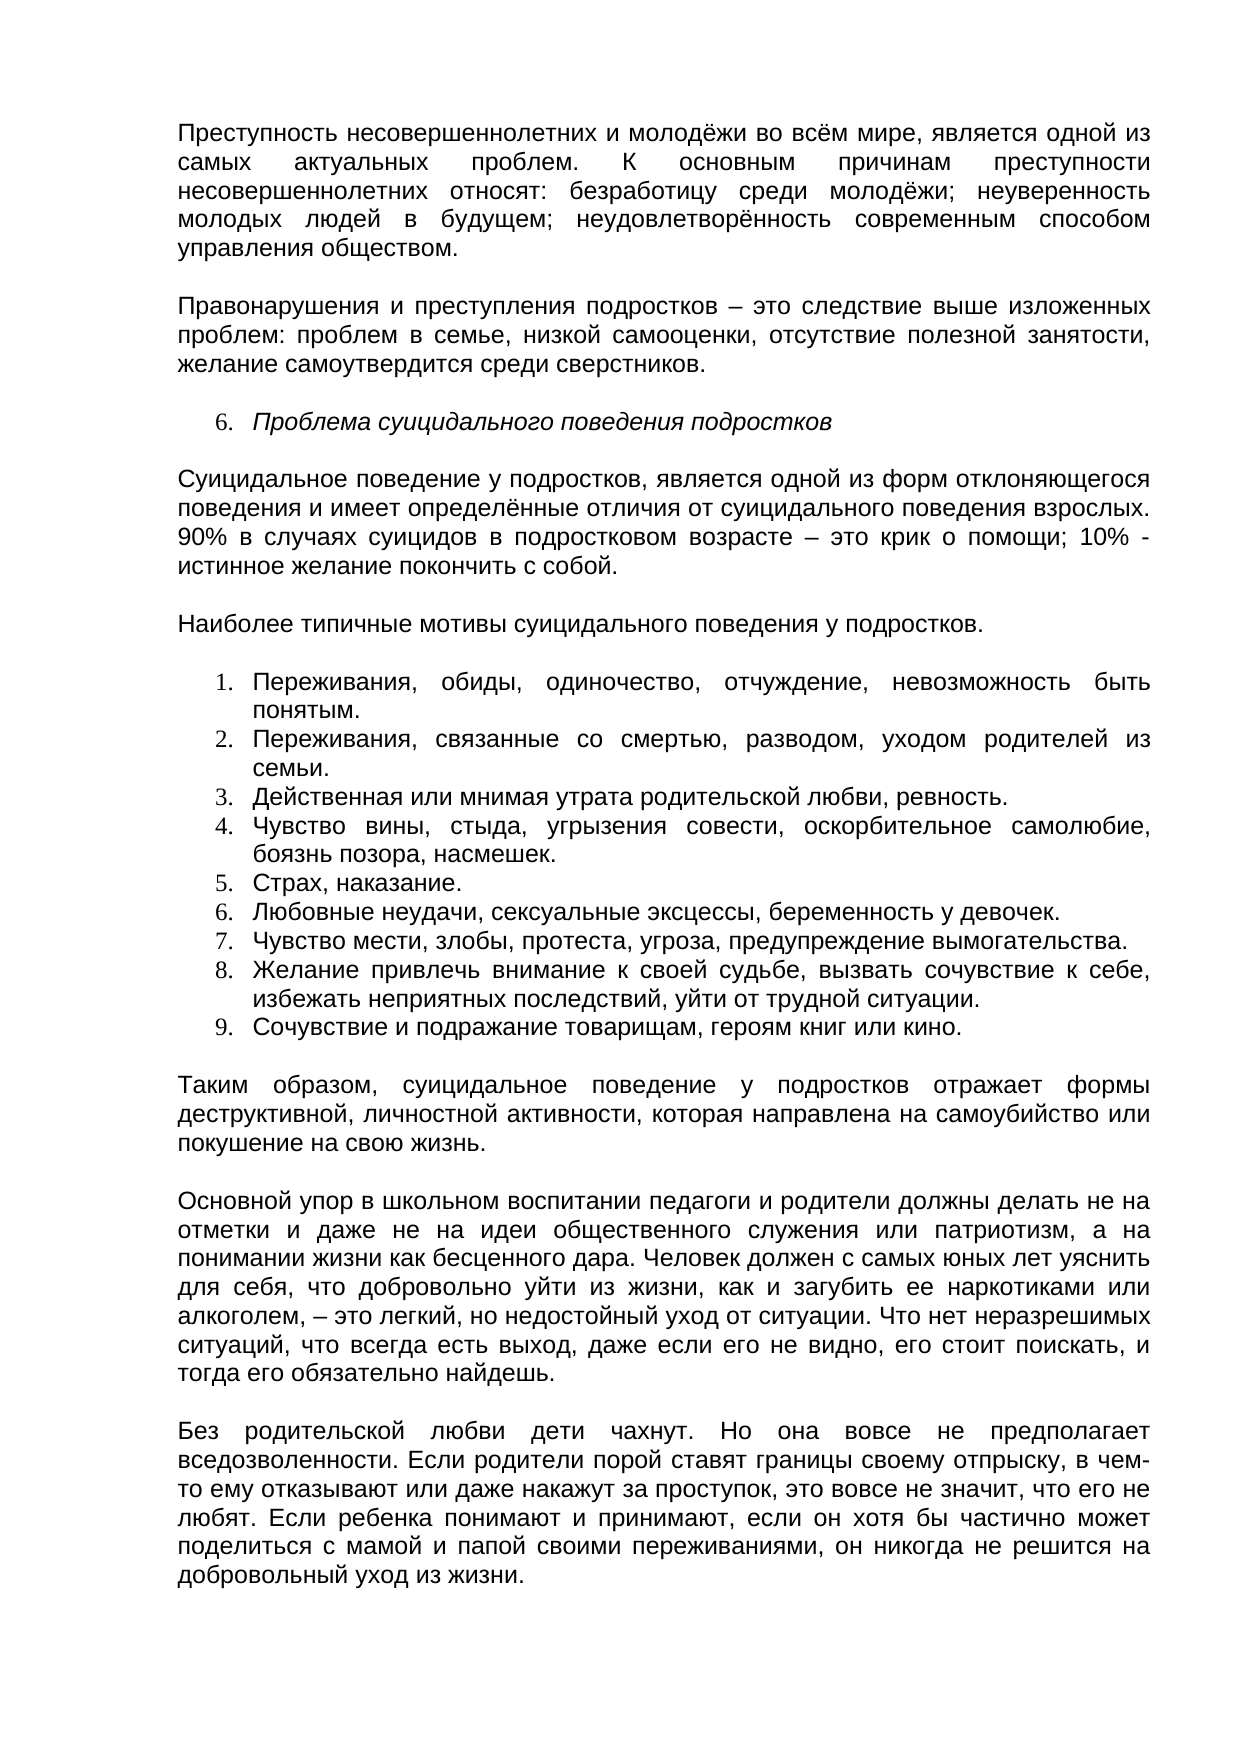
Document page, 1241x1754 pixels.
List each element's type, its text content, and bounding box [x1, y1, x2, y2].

list Чувство мести, злобы, протеста, угроза, предупреждение вымогательства. [215, 926, 1152, 955]
list Чувство вины, стыда, угрызения совести, оскорбительное самолюбие, боязнь позора, насмешек. [215, 811, 1152, 868]
text Основной упор в школьном воспитании педагоги и родители должны делать не на отметки и даже не на идеи общественного служения или патриотизм, а на понимании жизни как бесценного дара. Человек должен с самых юных лет уяснить для себя, что добровольно уйти из жизни, как и загубить ее наркотиками или алкоголем, – это легкий, но недостойный уход от ситуации. Что нет неразрешимых ситуаций, что всегда есть выход, даже если его не видно, его стоит поискать, и тогда его обязательно найдешь. [177, 1186, 1152, 1387]
text Наиболее типичные мотивы суицидального поведения у подростков. [177, 609, 1152, 637]
list Проблема суицидального поведения подростков [215, 406, 1152, 435]
list Любовные неудачи, сексуальные эксцессы, беременность у девочек. [215, 897, 1152, 926]
list Переживания, связанные со смертью, разводом, уходом родителей из семьи. [215, 724, 1152, 782]
list Желание привлечь внимание к своей судьбе, вызвать сочувствие к себе, избежать неприятных последствий, уйти от трудной ситуации. [215, 955, 1152, 1012]
list Переживания, обиды, одиночество, отчуждение, невозможность быть понятым. [215, 667, 1152, 724]
text Таким образом, суицидальное поведение у подростков отражает формы деструктивной, личностной активности, которая направлена на самоубийство или покушение на свою жизнь. [177, 1070, 1152, 1157]
text Суицидальное поведение у подростков, является одной из форм отклоняющегося поведения и имеет определённые отличия от суицидального поведения взрослых. 90% в случаях суицидов в подростковом возрасте – это крик о помощи; 10% - истинное желание покончить с собой. [177, 464, 1152, 579]
list Сочувствие и подражание товарищам, героям книг или кино. [215, 1012, 1152, 1041]
text Правонарушения и преступления подростков – это следствие выше изложенных проблем: проблем в семье, низкой самооценки, отсутствие полезной занятости, желание самоутвердится среди сверстников. [177, 291, 1152, 377]
text Преступность несовершеннолетних и молодёжи во всём мире, является одной из самых актуальных проблем. К основным причинам преступности несовершеннолетних относят: безработицу среди молодёжи; неуверенность молодых людей в будущем; неудовлетворённость современным способом управления обществом. [177, 118, 1152, 262]
list Действенная или мнимая утрата родительской любви, ревность. [215, 782, 1152, 811]
list Страх, наказание. [215, 868, 1152, 897]
text Без родительской любви дети чахнут. Но она вовсе не предполагает вседозволенности. Если родители порой ставят границы своему отпрыску, в чем-то ему отказывают или даже накажут за проступок, это вовсе не значит, что его не любят. Если ребенка понимают и принимают, если он хотя бы частично может поделиться с мамой и папой своими переживаниями, он никогда не решится на добровольный уход из жизни. [177, 1416, 1152, 1589]
